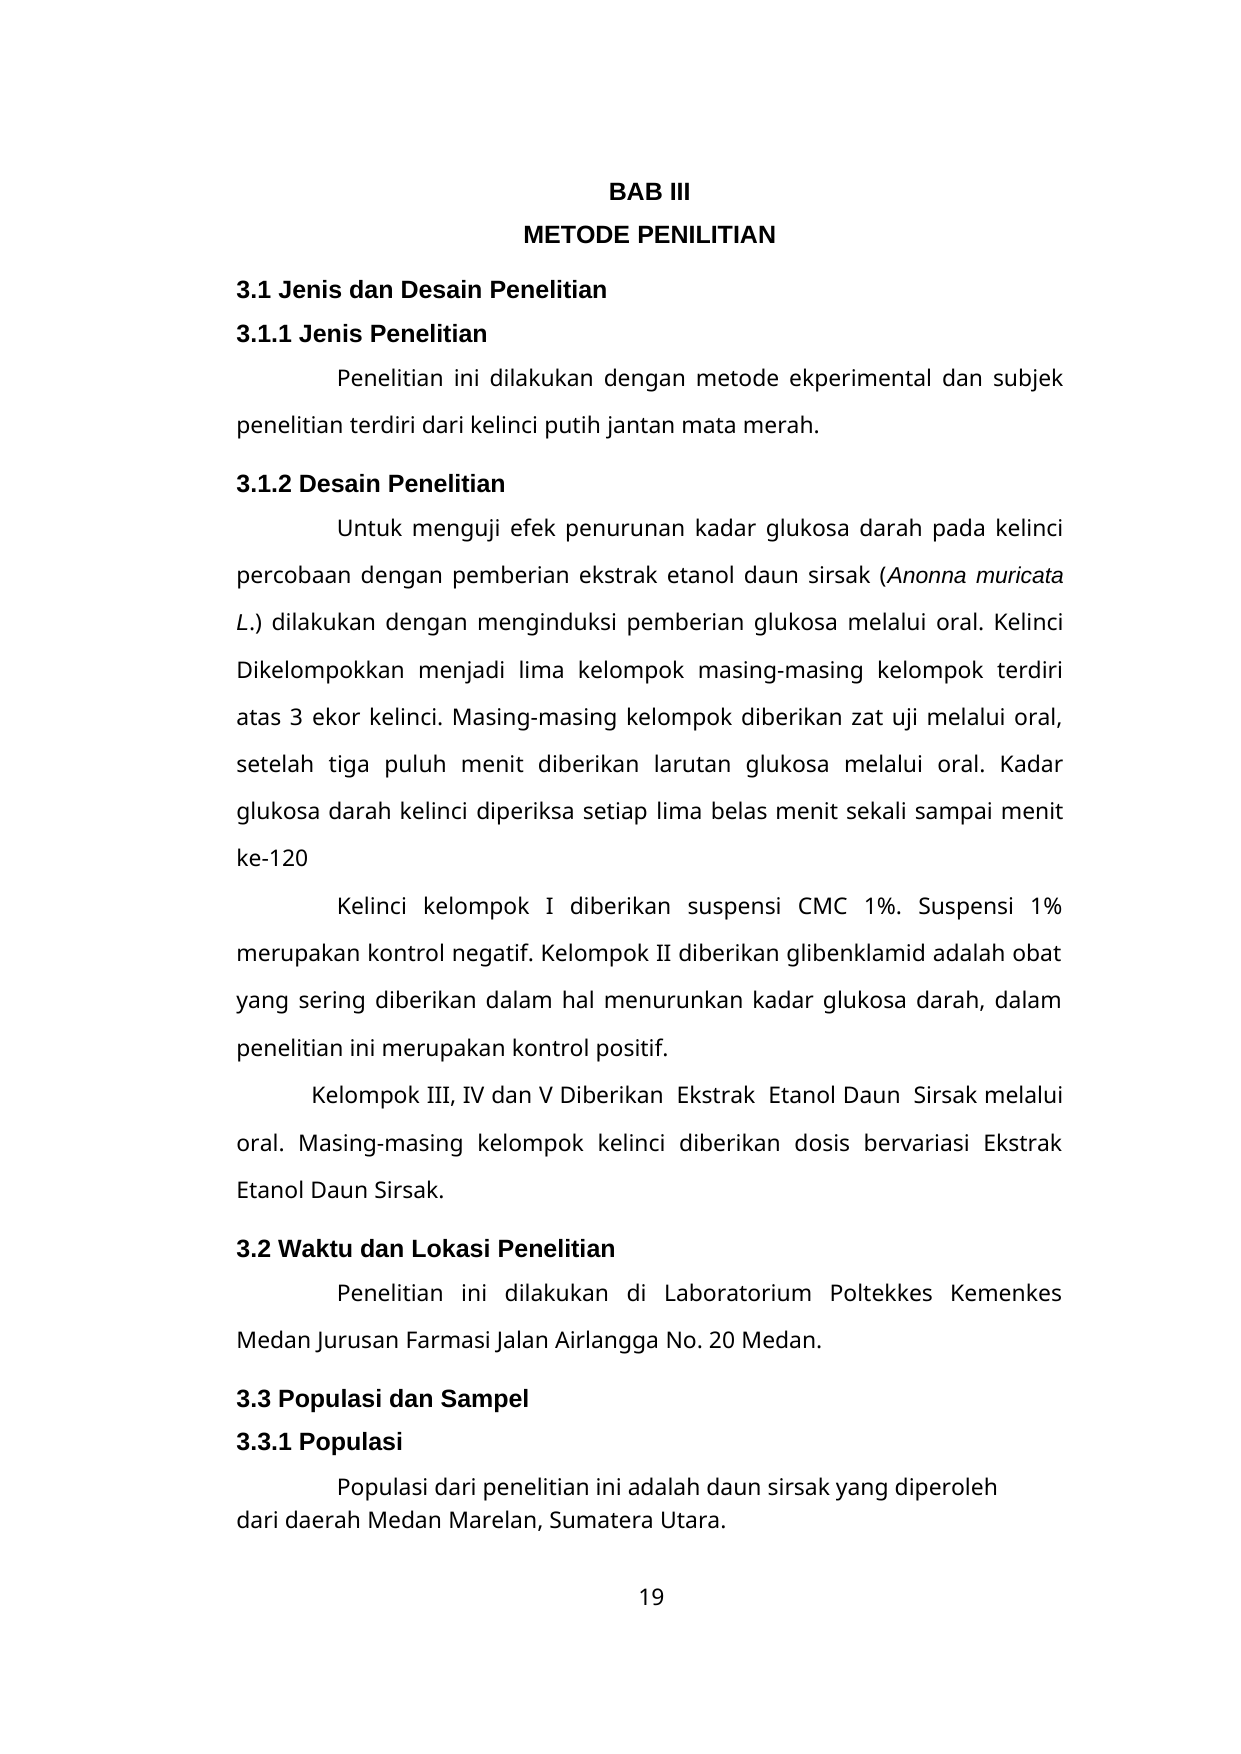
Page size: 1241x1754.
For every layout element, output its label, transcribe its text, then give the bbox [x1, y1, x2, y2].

subtitle Populasi [236, 1427, 1176, 1455]
text Penelitian ini dilakukan dengan metode ekperimental dan subjek penelitian terdiri dari kelinci putih jantan mata merah. [236, 362, 1063, 440]
subtitle Populasi dan Sampel [236, 1384, 1176, 1412]
text Kelompok III, IV dan V Diberikan Ekstrak Etanol Daun Sirsak melalui oral. Masing-masing kelompok kelinci diberikan dosis bervariasi Ekstrak Etanol Daun Sirsak. [236, 1079, 1063, 1205]
subtitle Desain Penelitian [236, 469, 1176, 497]
text Penelitian ini dilakukan di Laboratorium Poltekkes Kemenkes Medan Jurusan Farmasi Jalan Airlangga No. 20 Medan. [236, 1277, 1062, 1355]
text Populasi dari penelitian ini adalah daun sirsak yang diperoleh dari daerah Medan Marelan, Sumatera Utara. [236, 1471, 1004, 1536]
subtitle Jenis dan Desain Penelitian [236, 275, 1176, 304]
subtitle BAB III METODE PENILITIAN [523, 177, 777, 249]
text Untuk menguji efek penurunan kadar glukosa darah pada kelinci percobaan dengan pemberian ekstrak etanol daun sirsak (Anonna muricata L.) dilakukan dengan menginduksi pemberian glukosa melalui oral. Kelinci Dikelompokkan menjadi lima kelompok masing-masing kelompok terdiri atas 3 ekor kelinci. Masing-masing kelompok diberikan zat uji melalui oral, setelah tiga puluh menit diberikan larutan glukosa melalui oral. Kadar glukosa darah kelinci diperiksa setiap lima belas menit sekali sampai menit ke-120 [236, 512, 1064, 873]
subtitle Jenis Penelitian [236, 318, 1176, 347]
subtitle Waktu dan Lokasi Penelitian [236, 1233, 1176, 1262]
text Kelinci kelompok I diberikan suspensi CMC 1%. Suspensi 1% merupakan kontrol negatif. Kelompok II diberikan glibenklamid adalah obat yang sering diberikan dalam hal menurunkan kadar glukosa darah, dalam penelitian ini merupakan kontrol positif. [236, 890, 1063, 1063]
